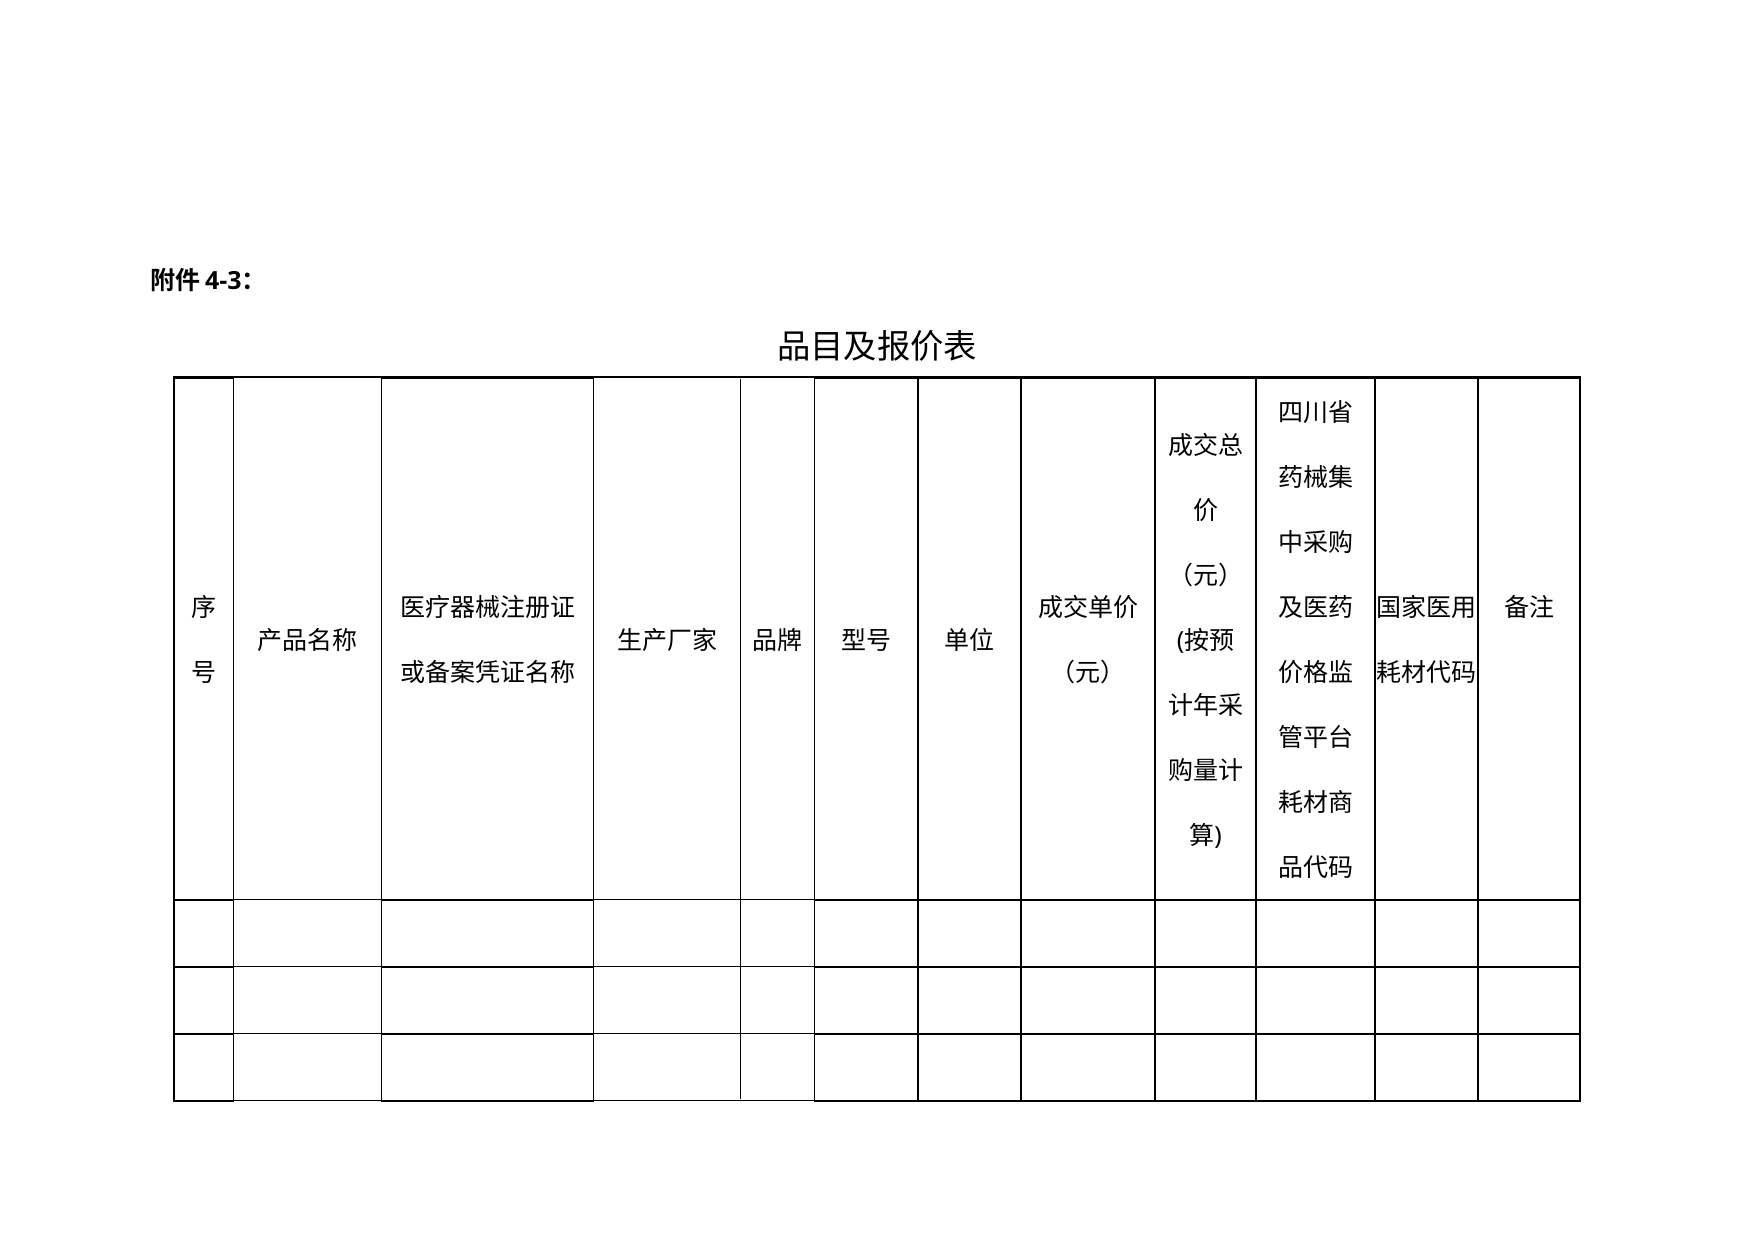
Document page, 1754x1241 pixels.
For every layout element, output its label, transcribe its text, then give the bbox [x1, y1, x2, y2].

table_header 备注 [1479, 379, 1579, 898]
table_cell [815, 901, 917, 966]
text 品目及报价表 [150, 311, 1604, 376]
table_cell [919, 1035, 1020, 1100]
table_cell [1479, 1035, 1579, 1100]
table_cell [1156, 1035, 1255, 1100]
table_header 医疗器械注册证或备案凭证名称 [382, 379, 593, 898]
table_cell [1257, 1035, 1374, 1100]
table_cell [234, 1034, 381, 1100]
table_header 生产厂家 [594, 378, 740, 898]
table_header 四川省药械集中采购及医药价格监管平台耗材商品代码 [1257, 379, 1374, 898]
table_cell [1257, 901, 1374, 966]
table_header 品牌 [741, 378, 814, 898]
table_cell [175, 1035, 233, 1100]
table_cell [382, 968, 593, 1033]
table_cell [1156, 968, 1255, 1033]
table_header 成交总价（元）(按预计年采购量计算) [1156, 379, 1255, 898]
table_cell [741, 967, 814, 1033]
table_cell [594, 1034, 741, 1100]
table_cell [919, 901, 1020, 966]
table_cell [382, 1035, 593, 1100]
table_header 国家医用耗材代码 [1376, 379, 1477, 898]
table_cell [594, 967, 740, 1033]
table_cell [175, 901, 233, 966]
text 附件4-3： [150, 246, 1604, 311]
table_cell [1022, 1035, 1154, 1100]
table_header 产品名称 [234, 378, 381, 898]
table_header 单位 [919, 379, 1020, 898]
table_cell [1156, 901, 1255, 966]
table_header 序号 [175, 379, 233, 898]
table_cell [1479, 968, 1579, 1033]
table_cell [594, 900, 740, 966]
table_cell [1376, 901, 1477, 966]
table_cell [919, 968, 1020, 1033]
table_header 型号 [815, 379, 917, 898]
table_cell [175, 968, 233, 1033]
table_cell [382, 901, 593, 966]
table_cell [1479, 901, 1579, 966]
table_header 成交单价（元） [1022, 379, 1154, 898]
table_cell [815, 1035, 917, 1100]
table_cell [1022, 968, 1154, 1033]
table_cell [741, 900, 814, 966]
table_cell [1257, 968, 1374, 1033]
table_cell [1022, 901, 1154, 966]
table_cell [1376, 968, 1477, 1033]
table_cell [815, 968, 917, 1033]
table_cell [1376, 1035, 1477, 1100]
table_cell [234, 967, 381, 1033]
table_cell [234, 900, 381, 966]
table_cell [741, 1034, 814, 1100]
